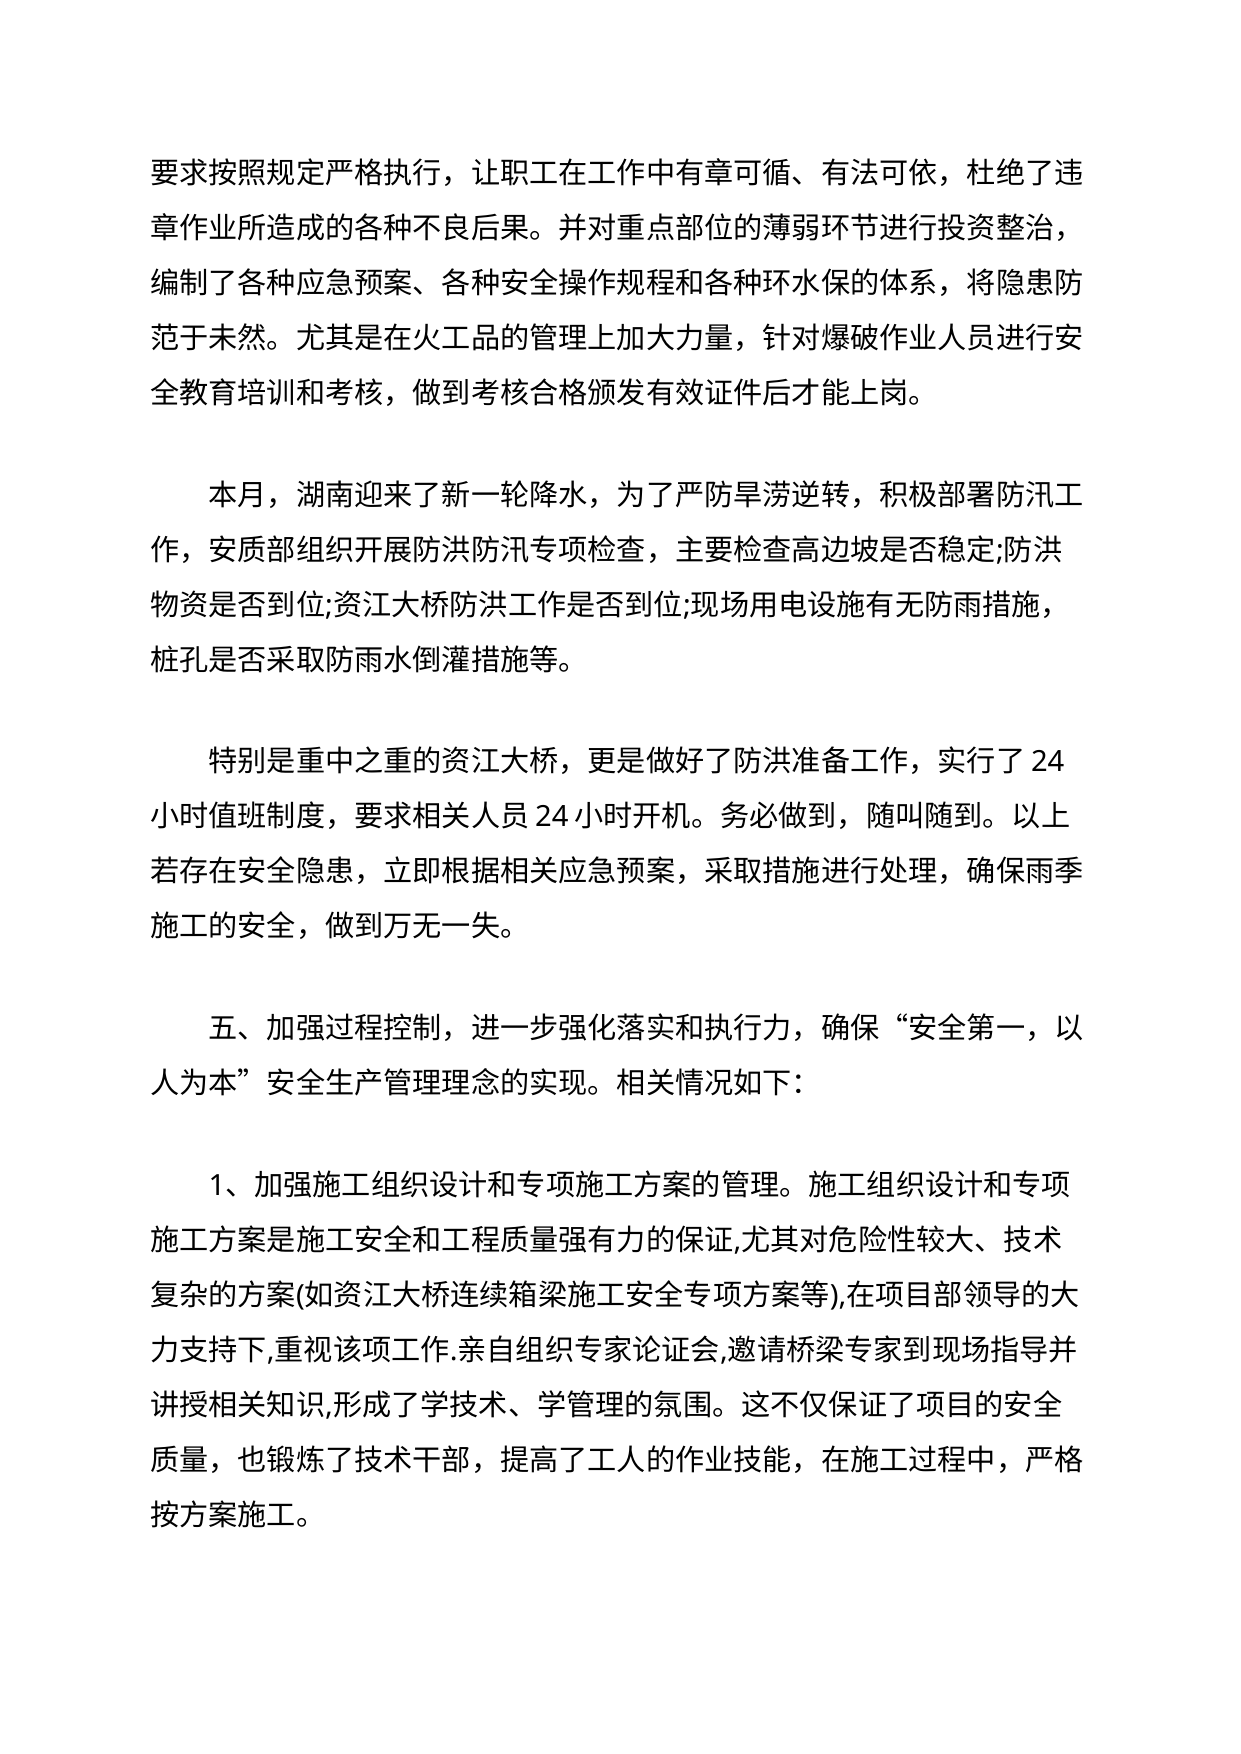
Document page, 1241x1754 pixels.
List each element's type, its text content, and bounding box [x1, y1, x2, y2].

text 本月，湖南迎来了新一轮降水，为了严防旱涝逆转，积极部署防汛工作，安质部组织开展防洪防汛专项检查，主要检查高边坡是否稳定;防洪物资是否到位;资江大桥防洪工作是否到位;现场用电设施有无防雨措施，桩孔是否采取防雨水倒灌措施等。 [150, 471, 1090, 678]
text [150, 150, 1090, 412]
text 五、加强过程控制，进一步强化落实和执行力，确保“安全第一，以人为本”安全生产管理理念的实现。相关情况如下： [150, 1005, 1090, 1102]
text 特别是重中之重的资江大桥，更是做好了防洪准备工作，实行了24小时值班制度，要求相关人员24小时开机。务必做到，随叫随到。以上若存在安全隐患，立即根据相关应急预案，采取措施进行处理，确保雨季施工的安全，做到万无一失。 [150, 738, 1090, 945]
text 1、加强施工组织设计和专项施工方案的管理。施工组织设计和专项施工方案是施工安全和工程质量强有力的保证,尤其对危险性较大、技术复杂的方案(如资江大桥连续箱梁施工安全专项方案等),在项目部领导的大力支持下,重视该项工作.亲自组织专家论证会,邀请桥梁专家到现场指导并讲授相关知识,形成了学技术、学管理的氛围。这不仅保证了项目的安全质量，也锻炼了技术干部，提高了工人的作业技能，在施工过程中，严格按方案施工。 [150, 1161, 1090, 1533]
